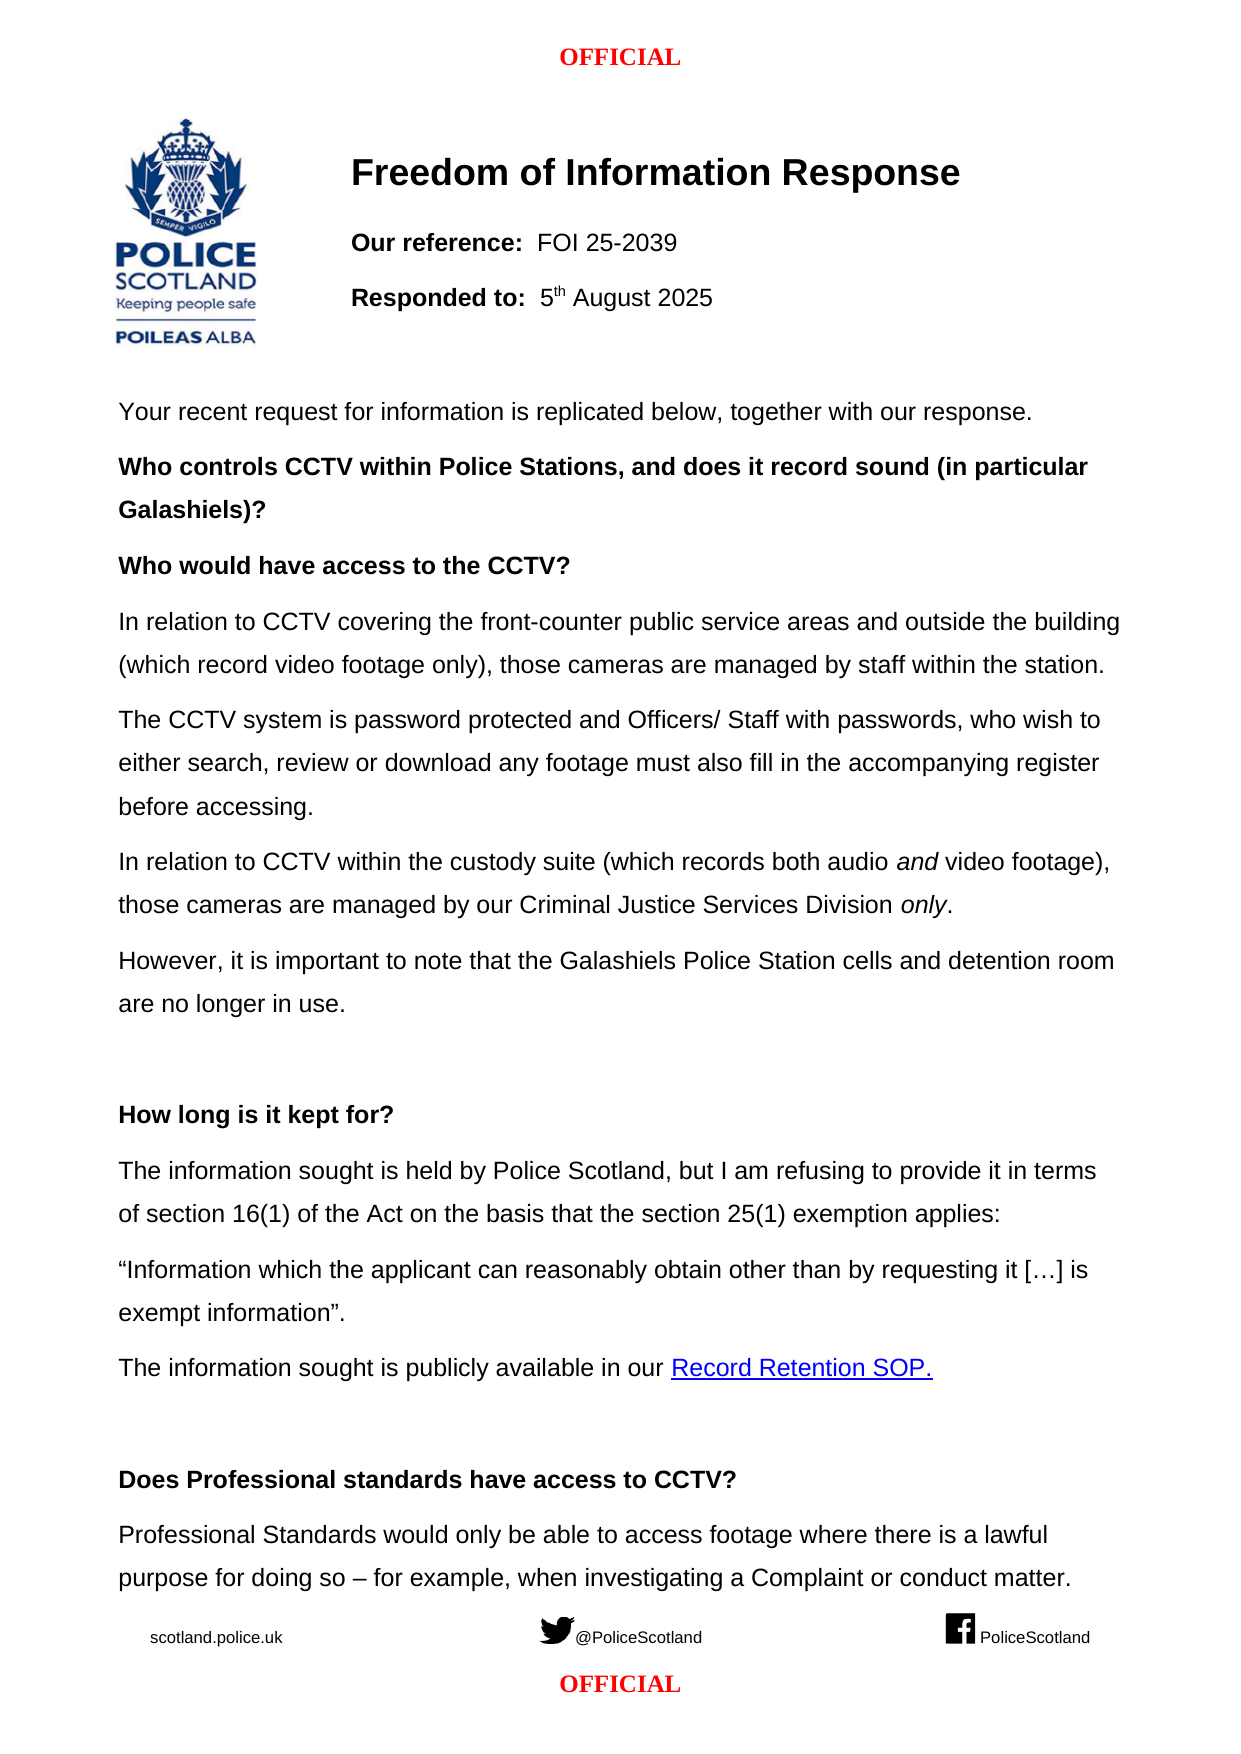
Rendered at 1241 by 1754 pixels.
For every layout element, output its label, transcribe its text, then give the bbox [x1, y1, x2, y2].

text The CCTV system is password protected and Officers/ Staff with passwords, who wish to either search, review or download any footage must also fill in the accompanying register before accessing. [118, 705, 1122, 820]
picture [538, 1617, 575, 1644]
text The information sought is held by Police Scotland, but I am refusing to provide it in terms of section 16(1) of the Act on the basis that the section 25(1) exemption applies: [118, 1156, 1122, 1228]
subtitle Does Professional standards have access to CCTV? [118, 1464, 1122, 1493]
table_header [103, 118, 339, 384]
picture [114, 118, 257, 347]
subtitle How long is it kept for? [118, 1100, 1122, 1129]
text Your recent request for information is replicated below, together with our response. [118, 396, 1122, 425]
table_header Freedom of Information Response Our reference: FOI 25-2039 Responded to: 5th August 2025 [340, 118, 1121, 384]
text In relation to CCTV within the custody suite (which records both audio and video footage), those cameras are managed by our Criminal Justice Services Division only. [118, 847, 1122, 919]
text Who would have access to the CCTV? [118, 551, 1122, 579]
text Professional Standards would only be able to access footage where there is a lawful purpose for doing so – for example, when investigating a Complaint or conduct matter. [118, 1520, 1122, 1592]
subtitle Who controls CCTV within Police Stations, and does it record sound (in particular Galashiels)? [118, 452, 1122, 524]
text However, it is important to note that the Galashiels Police Station cells and detention room are no longer in use. [118, 946, 1122, 1018]
text “Information which the applicant can reasonably obtain other than by requesting it […] is exempt information”. [118, 1254, 1122, 1326]
text In relation to CCTV covering the front-counter public service areas and outside the building (which record video footage only), those cameras are managed by staff within the station. [118, 606, 1122, 678]
picture [945, 1613, 976, 1644]
text The information sought is publicly available in our Record Retention SOP. [118, 1353, 1122, 1382]
